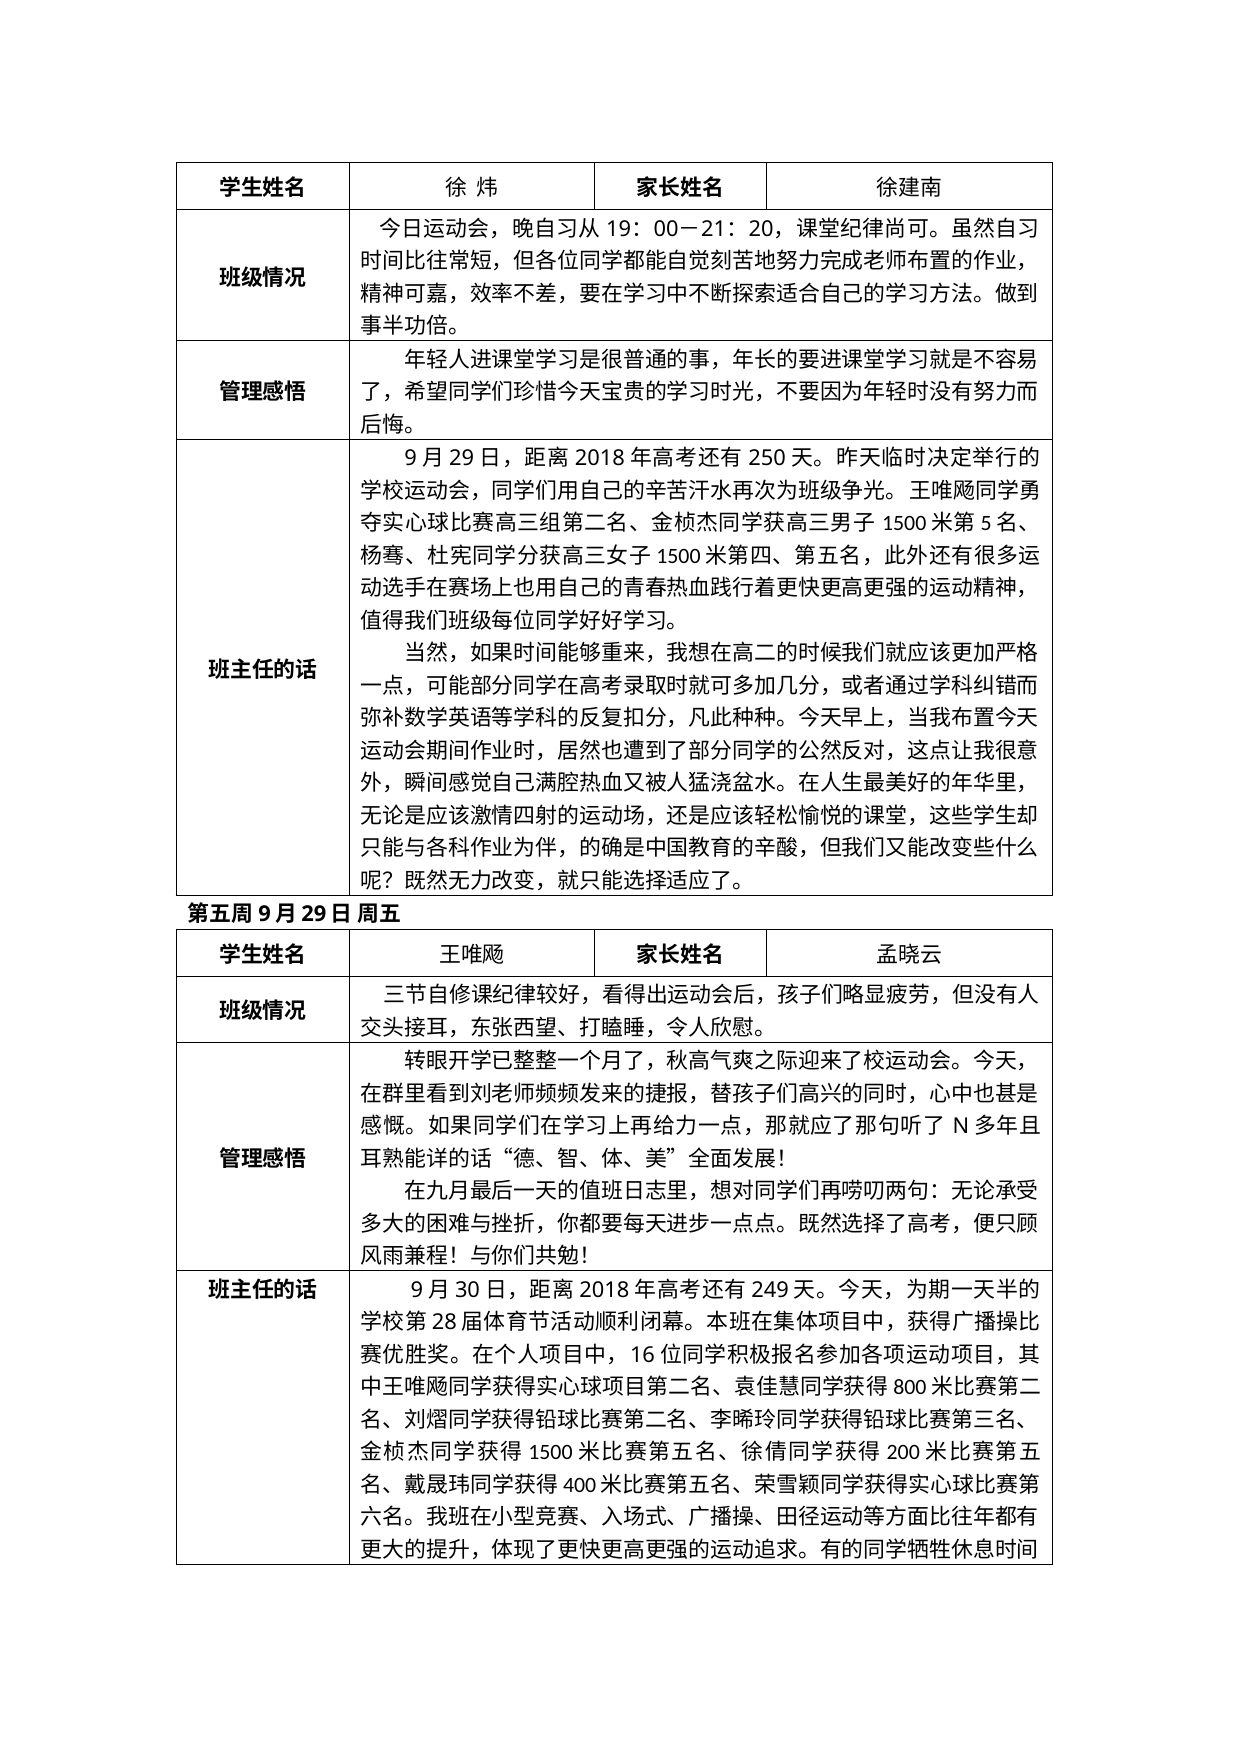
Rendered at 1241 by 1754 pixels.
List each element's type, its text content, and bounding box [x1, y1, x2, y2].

table_header 家长姓名 [595, 163, 766, 209]
table_header 学生姓名 [177, 163, 349, 209]
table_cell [350, 1271, 1052, 1564]
table_cell 9月29日，距离2018年高考还有250天。昨天临时决定举行的学校运动会，同学们用自己的辛苦汗水再次为班级争光。王唯飏同学勇夺实心球比赛高三组第二名、金桢杰同学获高三男子1500米第5名、杨骞、杜宪同学分获高三女子1500米第四、第五名，此外还有很多运动选手在赛场上也用自己的青春热血践行着更快更高更强的运动精神，值得我们班级每位同学好好学习。 当然，如果时间能够重来，我想在高二的时候我们就应该更加严格一点，可能部分同学在高考录取时就可多加几分，或者通过学科纠错而弥补数学英语等学科的反复扣分，凡此种种。今天早上，当我布置今天运动会期间作业时，居然也遭到了部分同学的公然反对，这点让我很意外，瞬间感觉自己满腔热血又被人猛浇盆水。在人生最美好的年华里，无论是应该激情四射的运动场，还是应该轻松愉悦的课堂，这些学生却只能与各科作业为伴，的确是中国教育的辛酸，但我们又能改变些什么呢？既然无力改变，就只能选择适应了。 [350, 440, 1052, 895]
table_header 学生姓名 [177, 930, 349, 976]
table_cell 年轻人进课堂学习是很普通的事，年长的要进课堂学习就是不容易了，希望同学们珍惜今天宝贵的学习时光，不要因为年轻时没有努力而后悔。 [350, 341, 1052, 439]
table_header 家长姓名 [595, 930, 766, 976]
table_header 王唯飏 [350, 930, 594, 976]
table_cell 三节自修课纪律较好，看得出运动会后，孩子们略显疲劳，但没有人交头接耳，东张西望、打瞌睡，令人欣慰。 [350, 977, 1052, 1042]
table_header 徐 炜 [350, 163, 594, 209]
table_cell 管理感悟 [177, 341, 349, 439]
table_cell 班主任的话 [177, 440, 349, 895]
table_cell 转眼开学已整整一个月了，秋高气爽之际迎来了校运动会。今天，在群里看到刘老师频频发来的捷报，替孩子们高兴的同时，心中也甚是感慨。如果同学们在学习上再给力一点，那就应了那句听了N多年且耳熟能详的话“德、智、体、美”全面发展！ 在九月最后一天的值班日志里，想对同学们再唠叨两句：无论承受多大的困难与挫折，你都要每天进步一点点。既然选择了高考，便只顾风雨兼程！与你们共勉！ [350, 1043, 1052, 1270]
table_header 徐建南 [767, 163, 1052, 209]
table_cell 班主任的话 [177, 1271, 349, 1564]
table_cell 管理感悟 [177, 1043, 349, 1270]
table_cell 班级情况 [177, 977, 349, 1042]
text 第五周 9月29日 周五 [187, 896, 1053, 928]
table_cell 今日运动会，晚自习从19：00－21：20，课堂纪律尚可。虽然自习时间比往常短，但各位同学都能自觉刻苦地努力完成老师布置的作业，精神可嘉，效率不差，要在学习中不断探索适合自己的学习方法。做到事半功倍。 [350, 210, 1052, 340]
table_header 孟晓云 [767, 930, 1052, 976]
table_cell 班级情况 [177, 210, 349, 340]
